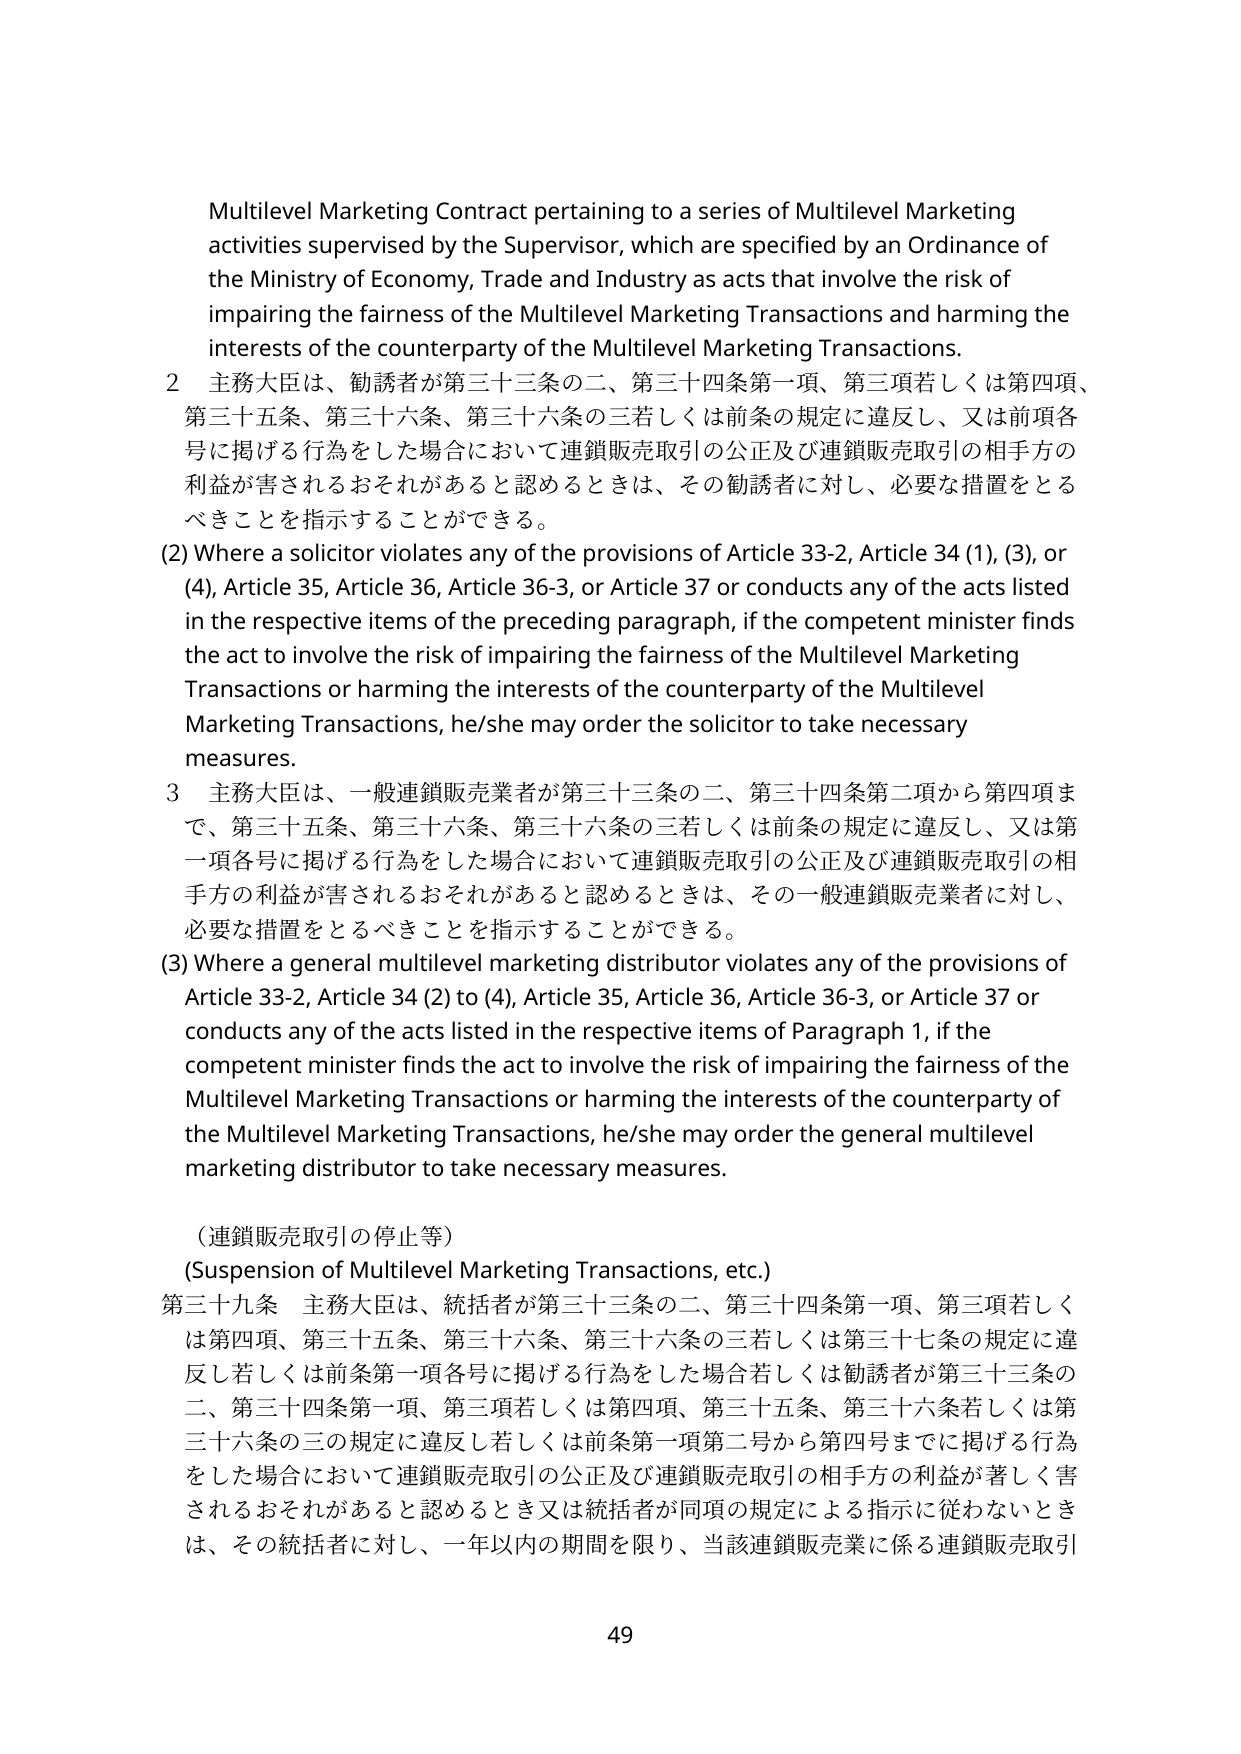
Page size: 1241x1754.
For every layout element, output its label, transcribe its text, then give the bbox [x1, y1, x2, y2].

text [184, 194, 1079, 364]
text （連鎖販売取引の停止等） [184, 1219, 1079, 1253]
text ３ 主務大臣は、一般連鎖販売業者が第三十三条の二、第三十四条第二項から第四項まで、第三十五条、第三十六条、第三十六条の三若しくは前条の規定に違反し、又は第一項各号に掲げる行為をした場合において連鎖販売取引の公正及び連鎖販売取引の相手方の利益が害されるおそれがあると認めるときは、その一般連鎖販売業者に対し、必要な措置をとるべきことを指示することができる。 [161, 774, 1079, 945]
text (3) Where a general multilevel marketing distributor violates any of the provisions of Article 33-2, Article 34 (2) to (4), Article 35, Article 36, Article 36-3, or Article 37 or conducts any of the acts listed in the respective items of Paragraph 1, if the competent minister finds the act to involve the risk of impairing the fairness of the Multilevel Marketing Transactions or harming the interests of the counterparty of the Multilevel Marketing Transactions, he/she may order the general multilevel marketing distributor to take necessary measures. [161, 945, 1079, 1184]
text ２ 主務大臣は、勧誘者が第三十三条の二、第三十四条第一項、第三項若しくは第四項、第三十五条、第三十六条、第三十六条の三若しくは前条の規定に違反し、又は前項各号に掲げる行為をした場合において連鎖販売取引の公正及び連鎖販売取引の相手方の利益が害されるおそれがあると認めるときは、その勧誘者に対し、必要な措置をとるべきことを指示することができる。 [161, 364, 1079, 535]
text (2) Where a solicitor violates any of the provisions of Article 33-2, Article 34 (1), (3), or (4), Article 35, Article 36, Article 36-3, or Article 37 or conducts any of the acts listed in the respective items of the preceding paragraph, if the competent minister finds the act to involve the risk of impairing the fairness of the Multilevel Marketing Transactions or harming the interests of the counterparty of the Multilevel Marketing Transactions, he/she may order the solicitor to take necessary measures. [161, 535, 1079, 774]
text (Suspension of Multilevel Marketing Transactions, etc.) [184, 1253, 1079, 1287]
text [161, 1287, 1079, 1560]
